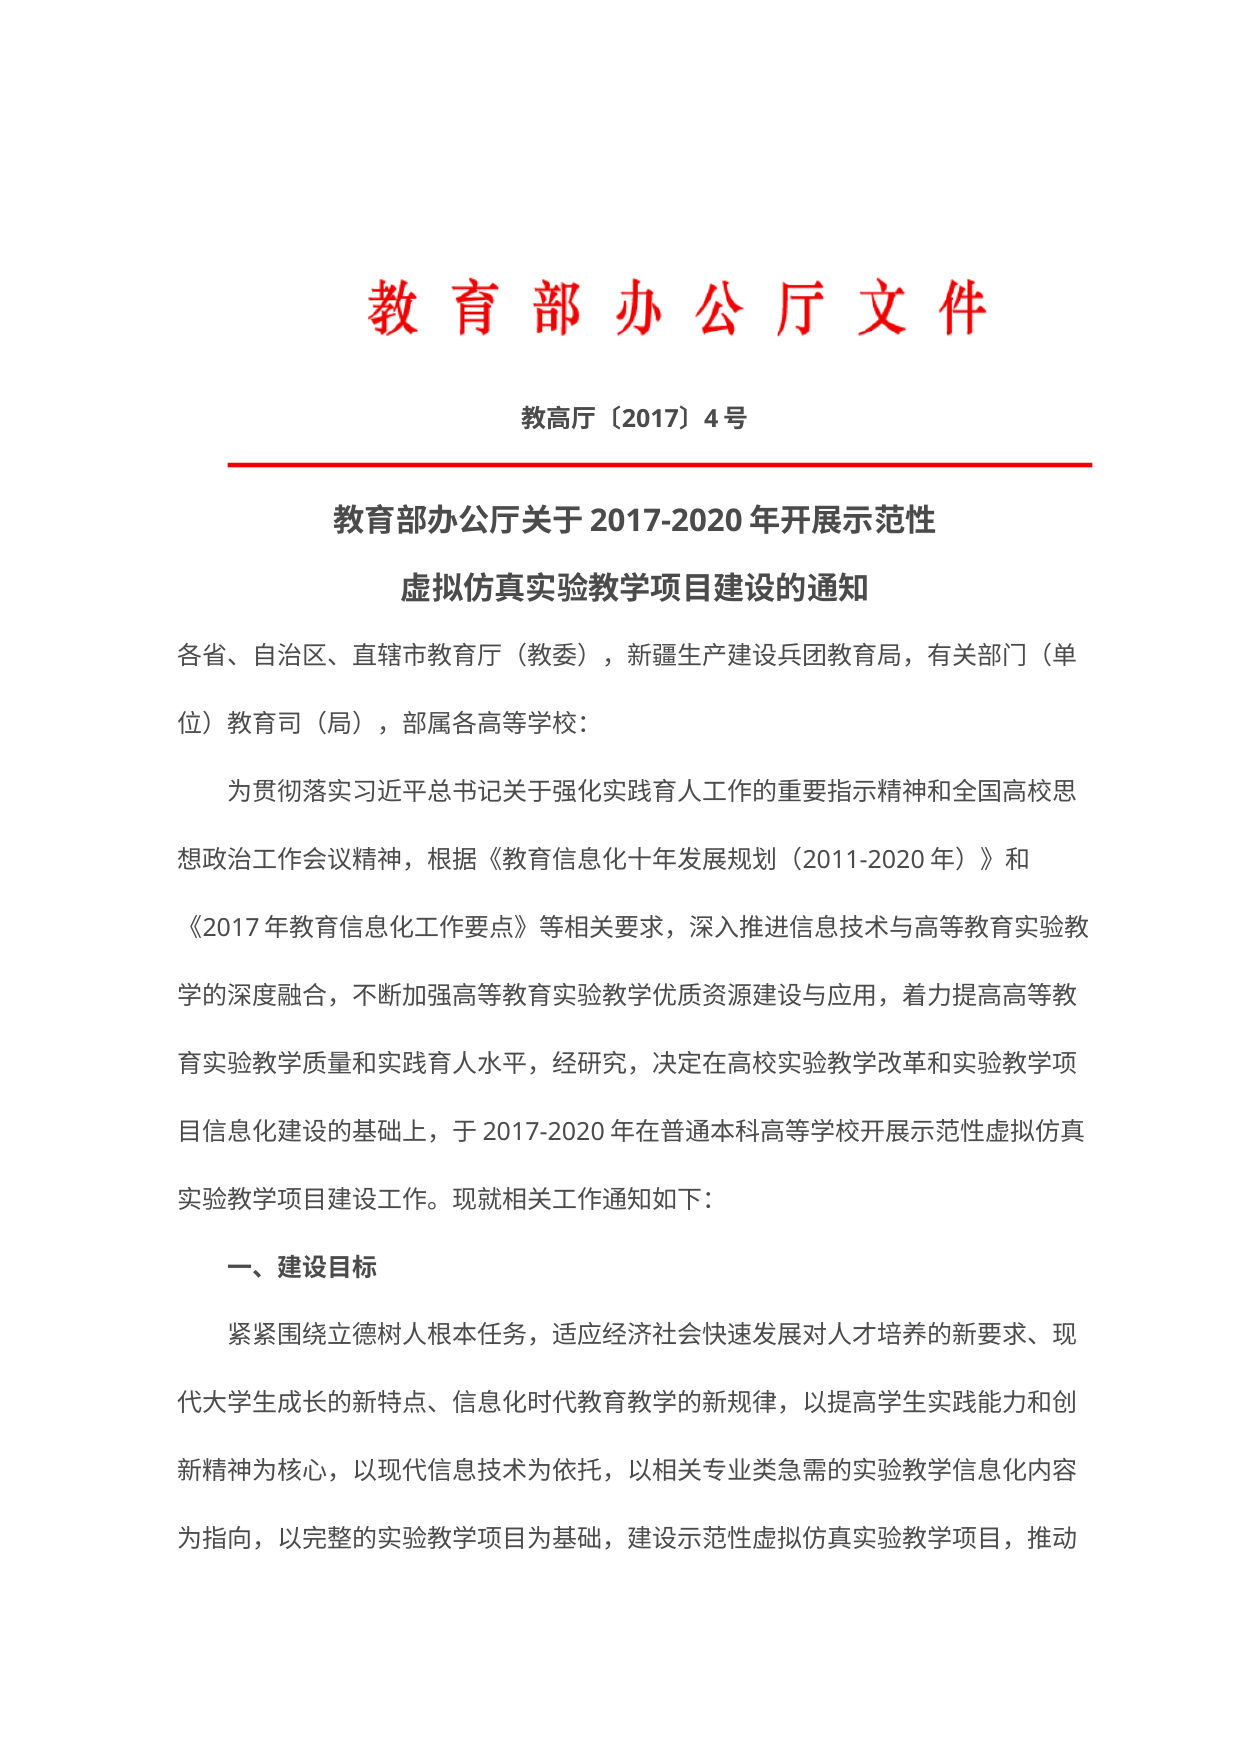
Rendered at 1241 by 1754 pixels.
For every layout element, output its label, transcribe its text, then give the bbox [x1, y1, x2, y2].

picture [227, 452, 1093, 479]
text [177, 1299, 1092, 1571]
text 各省、自治区、直辖市教育厅（教委），新疆生产建设兵团教育局，有关部门（单位）教育司（局），部属各高等学校： [177, 620, 1092, 756]
picture [227, 246, 1093, 370]
text 一、建设目标 [177, 1231, 1092, 1299]
text 教育部办公厅关于2017-2020年开展示范性 虚拟仿真实验教学项目建设的通知 [177, 484, 1092, 620]
text 为贯彻落实习近平总书记关于强化实践育人工作的重要指示精神和全国高校思想政治工作会议精神，根据《教育信息化十年发展规划（2011-2020年）》和《2017年教育信息化工作要点》等相关要求，深入推进信息技术与高等教育实验教学的深度融合，不断加强高等教育实验教学优质资源建设与应用，着力提高高等教育实验教学质量和实践育人水平，经研究，决定在高校实验教学改革和实验教学项目信息化建设的基础上，于2017-2020年在普通本科高等学校开展示范性虚拟仿真实验教学项目建设工作。现就相关工作通知如下： [177, 756, 1092, 1231]
text 教高厅〔2017〕4号 [177, 382, 1092, 450]
